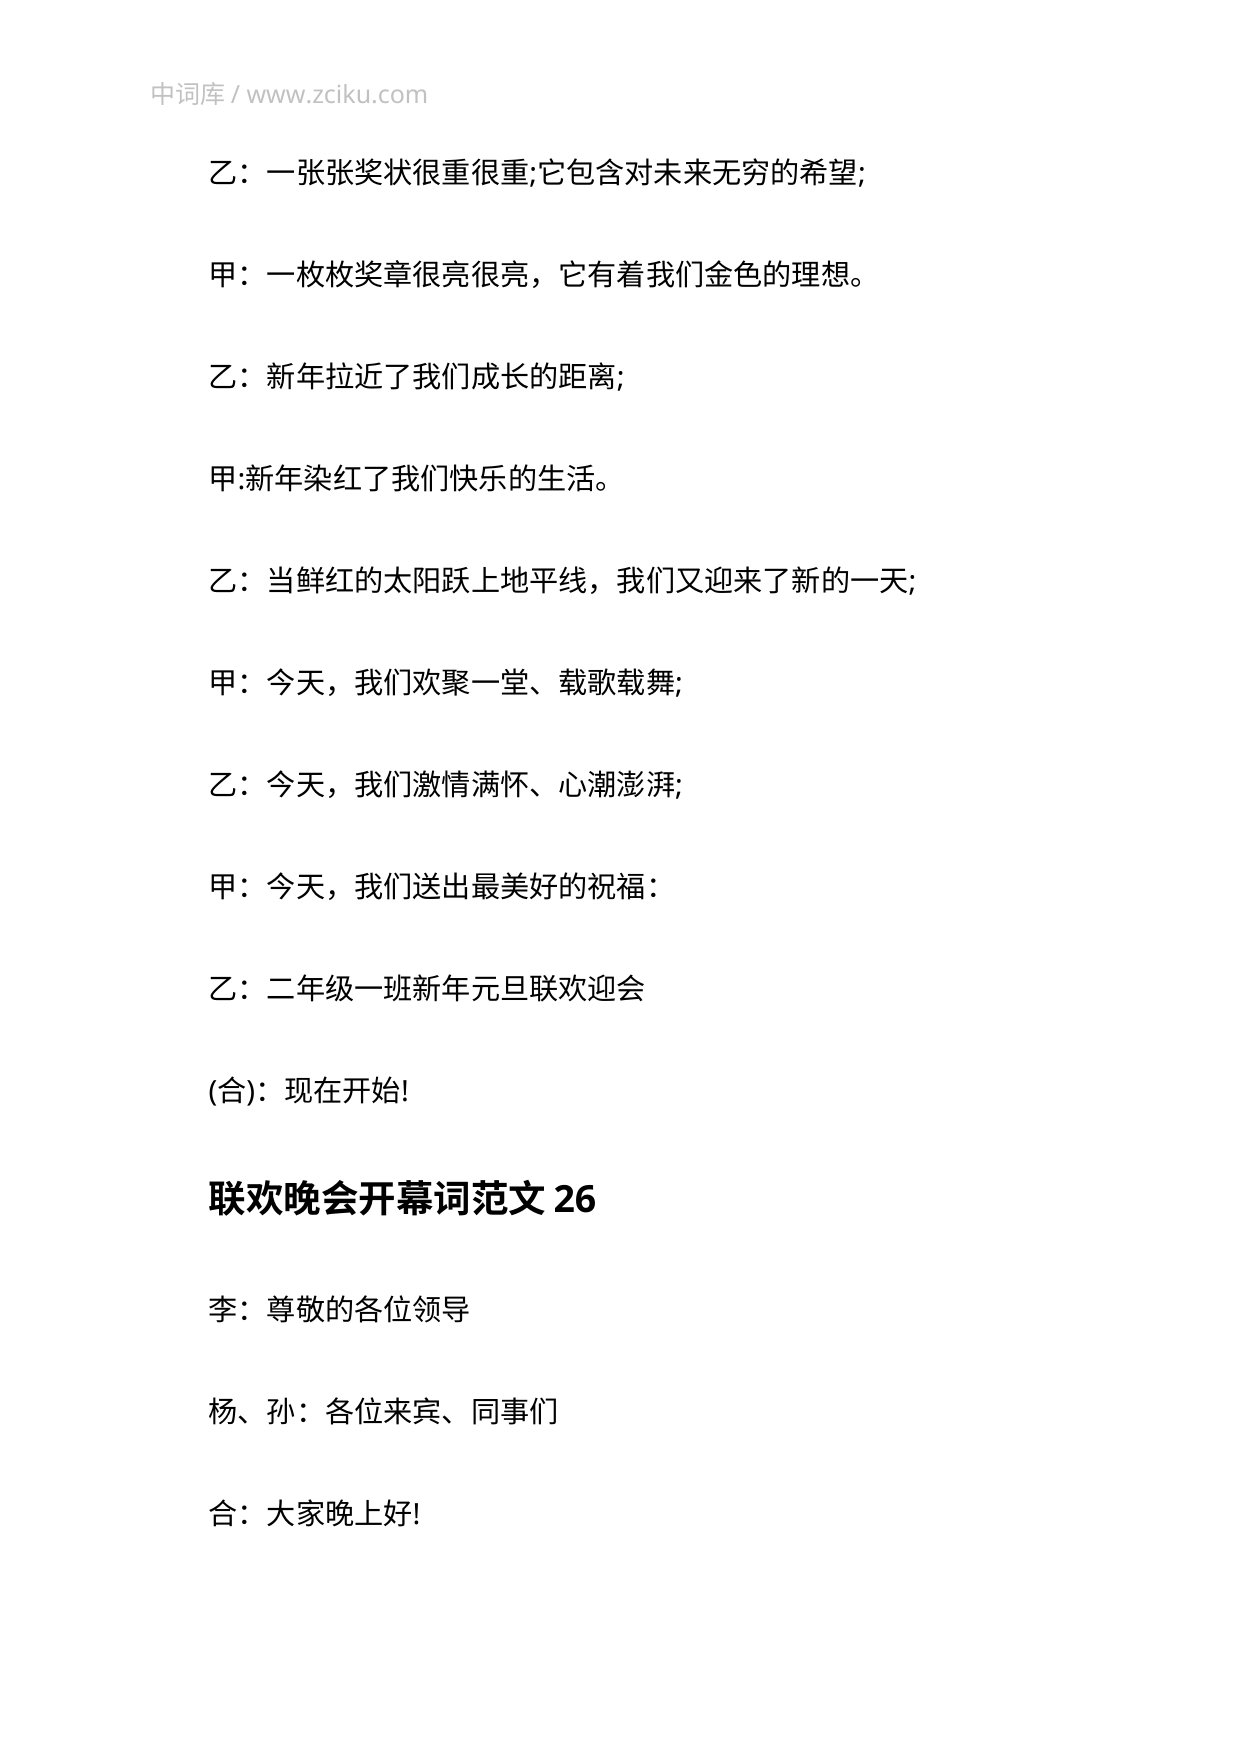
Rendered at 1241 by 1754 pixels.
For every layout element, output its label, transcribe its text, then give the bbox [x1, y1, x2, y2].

text 合：大家晚上好! [150, 1490, 1090, 1533]
text 甲:新年染红了我们快乐的生活。 [150, 456, 1090, 498]
text 杨、孙：各位来宾、同事们 [150, 1388, 1090, 1431]
text 甲：今天，我们送出最美好的祝福： [150, 864, 1090, 906]
text 乙：新年拉近了我们成长的距离; [150, 354, 1090, 396]
text 联欢晚会开幕词范文26 [150, 1169, 1090, 1224]
text 甲：今天，我们欢聚一堂、载歌载舞; [150, 660, 1090, 702]
text 乙：今天，我们激情满怀、心潮澎湃; [150, 762, 1090, 804]
text 甲：一枚枚奖章很亮很亮，它有着我们金色的理想。 [150, 252, 1090, 294]
text 乙：当鲜红的太阳跃上地平线，我们又迎来了新的一天; [150, 558, 1090, 600]
text 乙：二年级一班新年元旦联欢迎会 [150, 965, 1090, 1008]
text 李：尊敬的各位领导 [150, 1287, 1090, 1329]
text (合)：现在开始! [150, 1067, 1090, 1109]
text 乙：一张张奖状很重很重;它包含对未来无穷的希望; [150, 150, 1090, 192]
